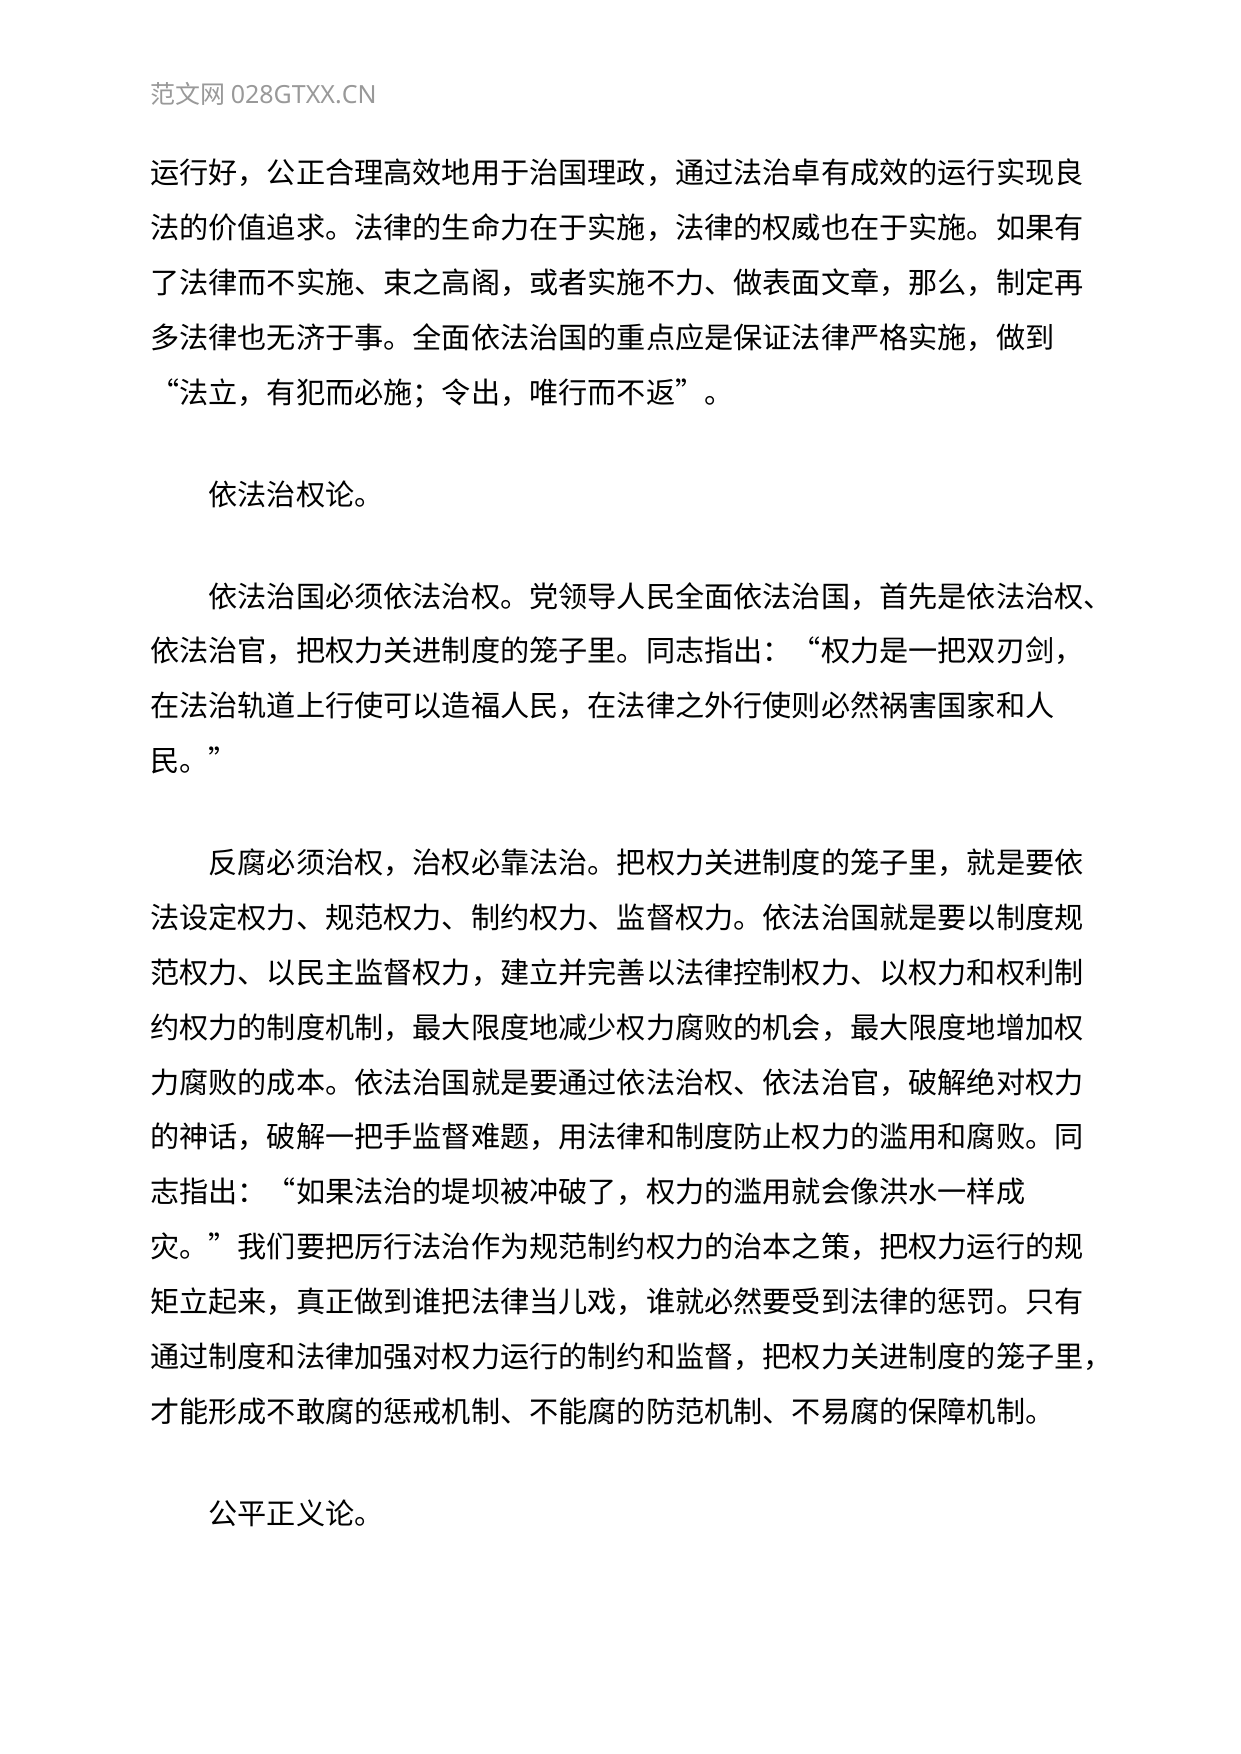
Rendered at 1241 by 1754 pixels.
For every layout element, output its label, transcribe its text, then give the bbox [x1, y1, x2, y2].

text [150, 150, 1090, 412]
text 反腐必须治权，治权必靠法治。把权力关进制度的笼子里，就是要依法设定权力、规范权力、制约权力、监督权力。依法治国就是要以制度规范权力、以民主监督权力，建立并完善以法律控制权力、以权力和权利制约权力的制度机制，最大限度地减少权力腐败的机会，最大限度地增加权力腐败的成本。依法治国就是要通过依法治权、依法治官，破解绝对权力的神话，破解一把手监督难题，用法律和制度防止权力的滥用和腐败。同志指出：“如果法治的堤坝被冲破了，权力的滥用就会像洪水一样成灾。”我们要把厉行法治作为规范制约权力的治本之策，把权力运行的规矩立起来，真正做到谁把法律当儿戏，谁就必然要受到法律的惩罚。只有通过制度和法律加强对权力运行的制约和监督，把权力关进制度的笼子里，才能形成不敢腐的惩戒机制、不能腐的防范机制、不易腐的保障机制。 [150, 839, 1090, 1431]
text 依法治权论。 [150, 471, 1090, 514]
text 依法治国必须依法治权。党领导人民全面依法治国，首先是依法治权、依法治官，把权力关进制度的笼子里。同志指出：“权力是一把双刃剑，在法治轨道上行使可以造福人民，在法律之外行使则必然祸害国家和人民。” [150, 573, 1090, 780]
text 公平正义论。 [150, 1490, 1090, 1533]
